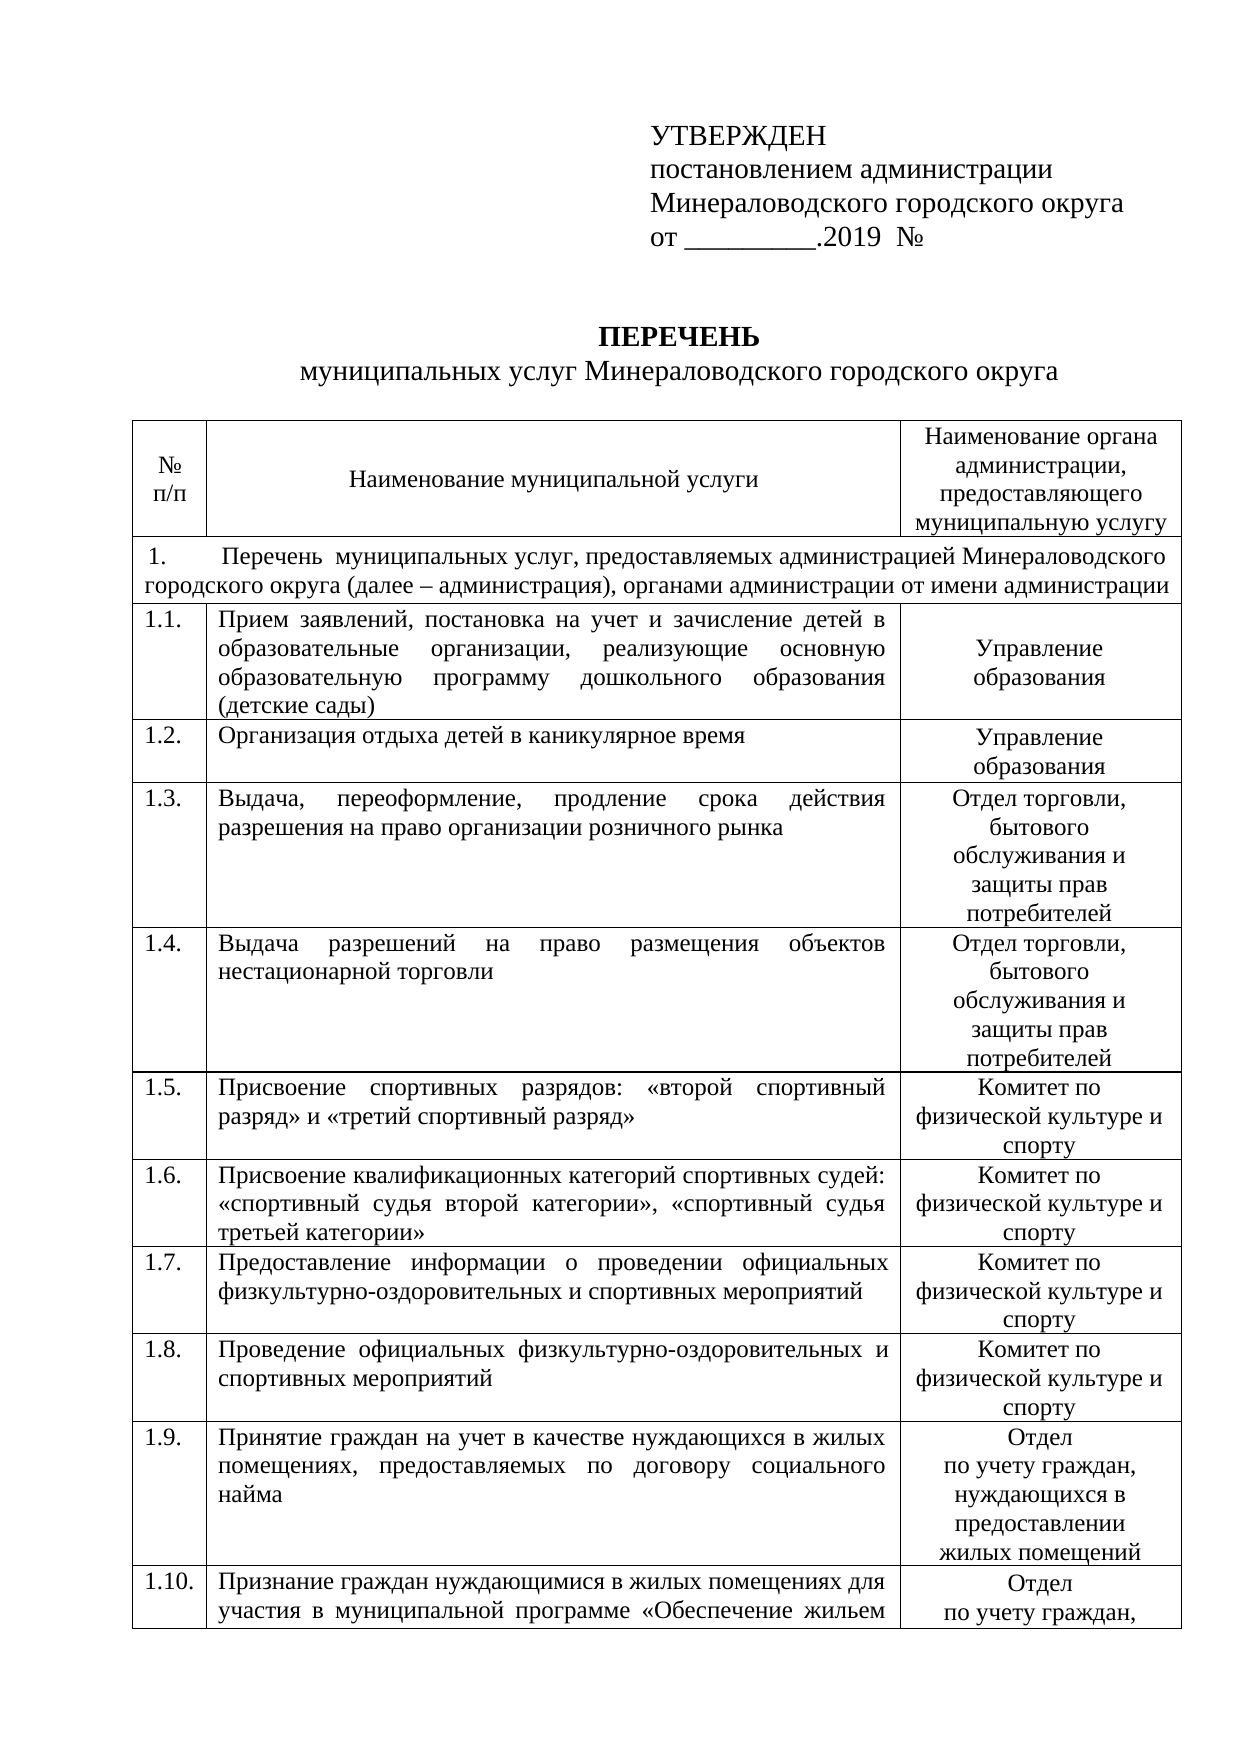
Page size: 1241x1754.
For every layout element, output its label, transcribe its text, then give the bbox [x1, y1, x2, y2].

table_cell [901, 1566, 1181, 1628]
table_cell Перечень муниципальных услуг, предоставляемых администрацией Минераловодского городского округа (далее – администрация), органами администрации от имени администрации [133, 537, 1181, 603]
table_cell Присвоение спортивных разрядов: «второй спортивный разряд» и «третий спортивный разряд» [207, 1073, 900, 1159]
table_cell Присвоение квалификационных категорий спортивных судей: «спортивный судья второй категории», «спортивный судья третьей категории» [207, 1160, 900, 1246]
text Минераловодского городского округа [650, 185, 1181, 219]
table_cell Выдача, переоформление, продление срока действия разрешения на право организации розничного рынка [207, 783, 900, 927]
table_cell [133, 604, 206, 719]
table_cell [133, 928, 206, 1071]
table_cell Прием заявлений, постановка на учет и зачисление детей в образовательные организации, реализующие основную образовательную программу дошкольного образования (детские сады) [207, 604, 900, 719]
table_cell Управление образования [901, 720, 1181, 782]
table_cell [133, 1422, 206, 1565]
table_cell [133, 1160, 206, 1246]
table_cell Комитет по физической культуре и спорту [901, 1073, 1181, 1159]
table_header Наименование муниципальной услуги [207, 421, 900, 536]
table_header № п/п [133, 421, 206, 536]
table_cell [133, 1247, 206, 1333]
table_cell [133, 720, 206, 782]
text от _________.2019 № [650, 219, 1181, 252]
table_cell [133, 783, 206, 927]
table_cell Комитет по физической культуре и спорту [901, 1160, 1181, 1246]
table_cell Принятие граждан на учет в качестве нуждающихся в жилых помещениях, предоставляемых по договору социального найма [207, 1422, 900, 1565]
table_cell Выдача разрешений на право размещения объектов нестационарной торговли [207, 928, 900, 1071]
table_cell [133, 1073, 206, 1159]
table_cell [207, 1566, 900, 1628]
table_cell [133, 1566, 206, 1628]
text ПЕРЕЧЕНЬ [177, 319, 1181, 353]
table_header Наименование органа администрации, предоставляющего муниципальную услугу [901, 421, 1181, 536]
table_cell Проведение официальных физкультурно-оздоровительных и спортивных мероприятий [207, 1334, 900, 1421]
table_cell Предоставление информации о проведении официальных физкультурно-оздоровительных и спортивных мероприятий [207, 1247, 900, 1333]
table_cell [133, 1334, 206, 1421]
text УТВЕРЖДЕН [650, 118, 1181, 152]
table_cell Организация отдыха детей в каникулярное время [207, 720, 900, 782]
text муниципальных услуг Минераловодского городского округа [177, 353, 1181, 386]
table_cell Отдел торговли, бытового обслуживания и защиты прав потребителей [901, 928, 1181, 1071]
table_cell Комитет по физической культуре и спорту [901, 1247, 1181, 1333]
text постановлением администрации [650, 152, 1181, 185]
table_cell Отдел по учету граждан, нуждающихся в предоставлении жилых помещений [901, 1422, 1181, 1565]
table_cell Комитет по физической культуре и спорту [901, 1334, 1181, 1421]
table_cell Управление образования [901, 604, 1181, 719]
table_cell Отдел торговли, бытового обслуживания и защиты прав потребителей [901, 783, 1181, 927]
